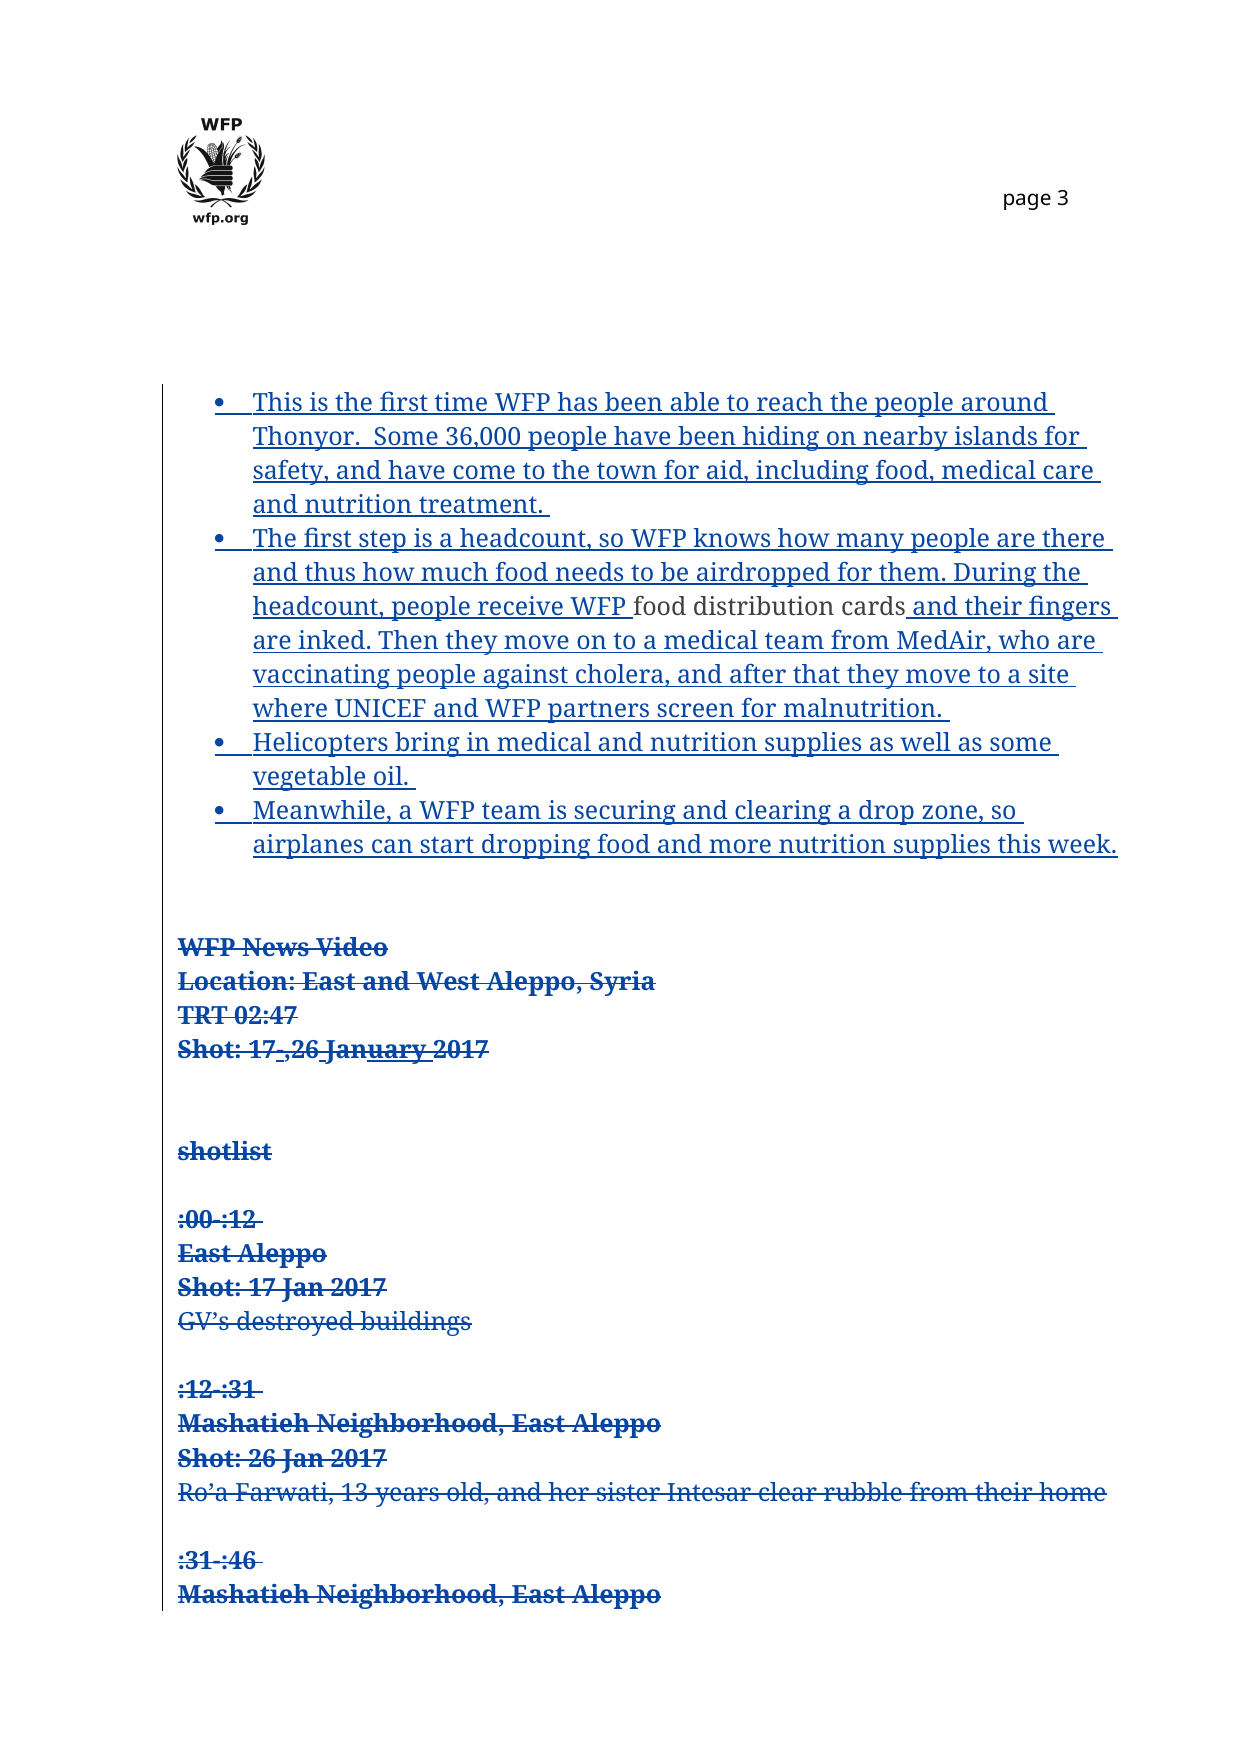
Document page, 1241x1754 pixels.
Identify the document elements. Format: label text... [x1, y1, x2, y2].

picture [177, 118, 265, 225]
list food distribution cards [215, 521, 1122, 725]
